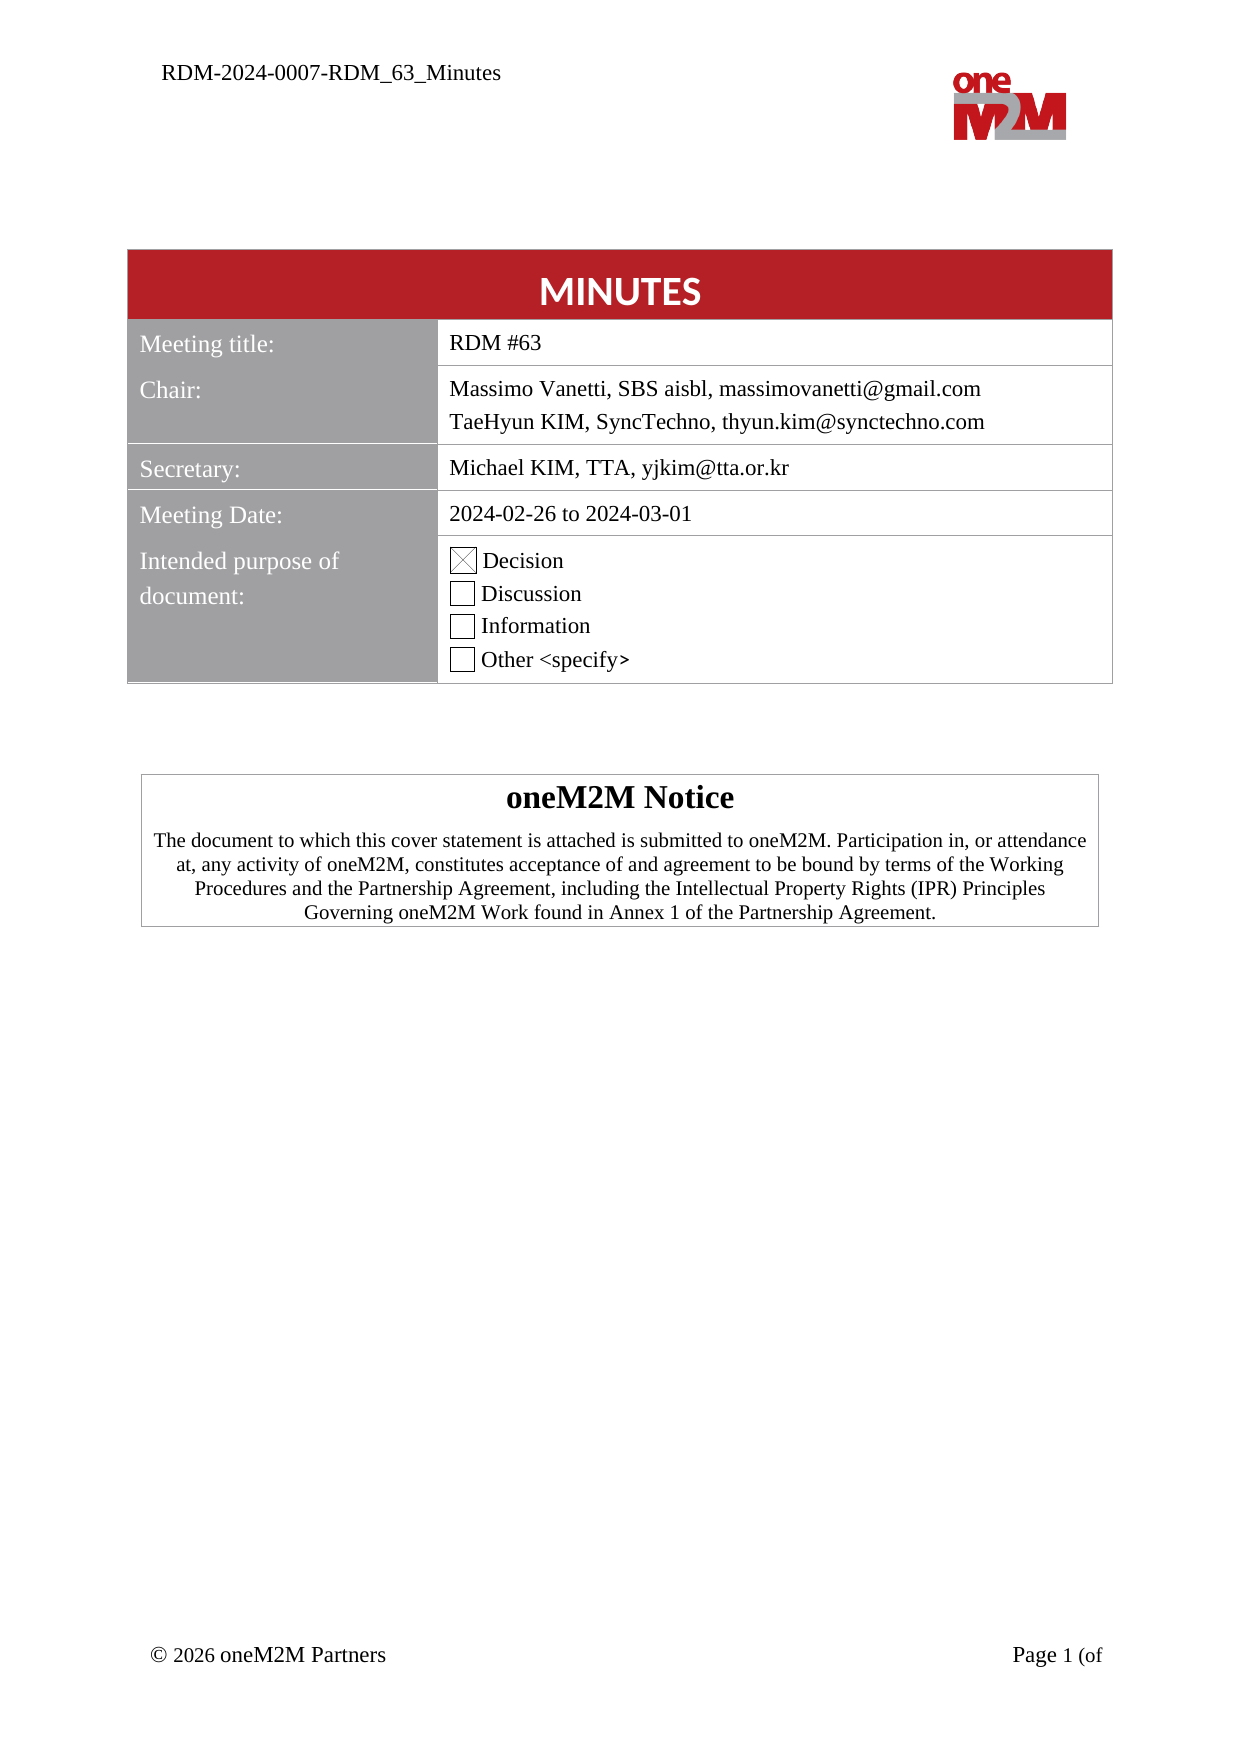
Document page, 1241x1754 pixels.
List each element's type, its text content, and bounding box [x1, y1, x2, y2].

table_cell Meeting Date: [128, 491, 437, 535]
table_cell Massimo Vanetti, SBS aisbl, massimovanetti@gmail.com TaeHyun KIM, SyncTechno, thyun.kim@synctechno.com [438, 366, 1112, 443]
table_cell Intended purpose of document: [128, 536, 437, 682]
table_cell Decision Discussion Information Other <specify> [438, 536, 1112, 682]
table_cell Michael KIM, TTA, yjkim@tta.or.kr [438, 445, 1112, 489]
text The document to which this cover statement is attached is submitted to oneM2M. Participation in, or attendance at, any activity of oneM2M, constitutes acceptance of and agreement to be bound by terms of the Working Procedures and the Partnership Agreement, including the Intellectual Property Rights (IPR) Principles Governing oneM2M Work found in Annex 1 of the Partnership Agreement. [142, 825, 1098, 926]
title oneM2M Notice [142, 775, 1098, 815]
picture [939, 58, 1080, 155]
table_cell Secretary: [128, 445, 437, 489]
table_cell RDM #63 [438, 320, 1112, 365]
table_cell Chair: [128, 366, 437, 443]
table_header MINUTES [128, 250, 1112, 319]
table_cell Meeting title: [128, 320, 437, 365]
table_cell 2024-02-26 to 2024-03-01 [438, 491, 1112, 535]
